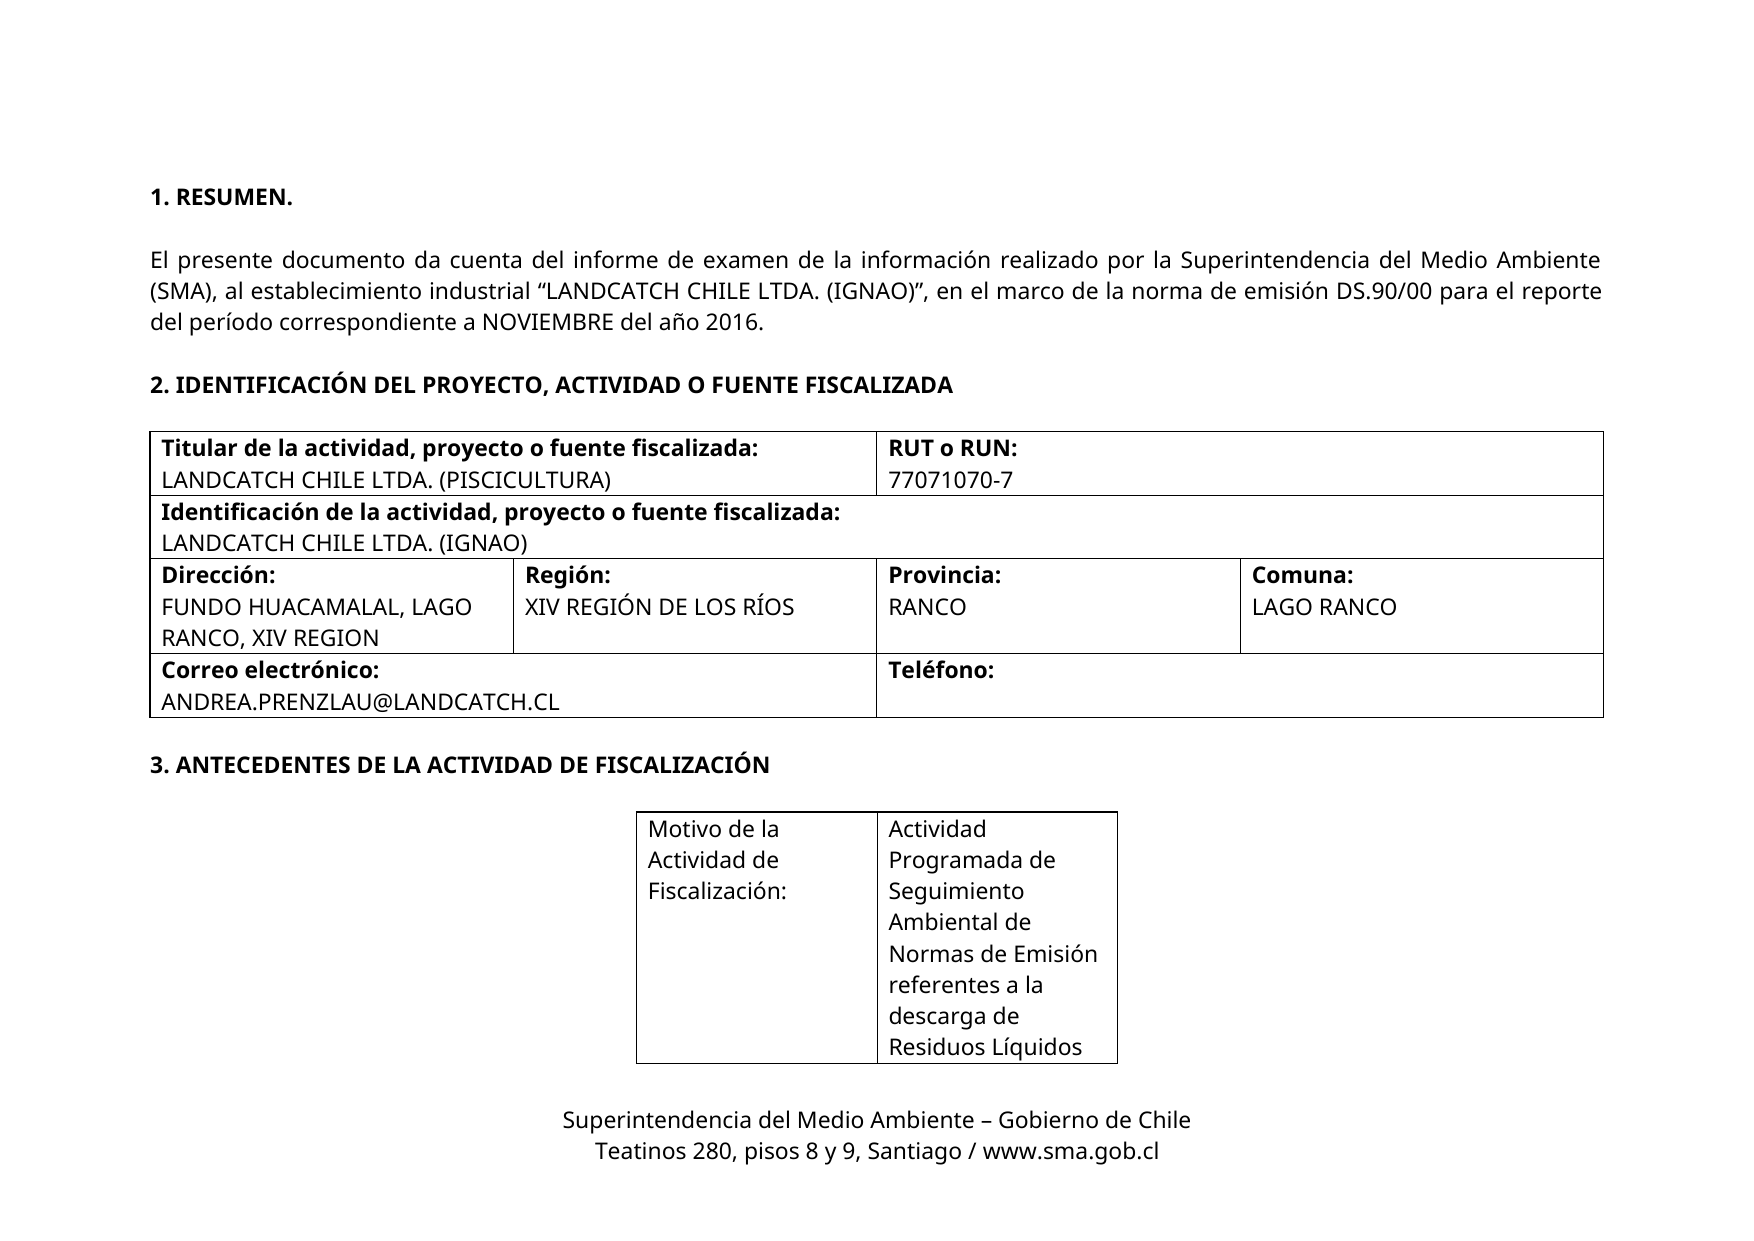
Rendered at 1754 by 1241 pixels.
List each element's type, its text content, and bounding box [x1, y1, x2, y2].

text 2. IDENTIFICACIÓN DEL PROYECTO, ACTIVIDAD O FUENTE FISCALIZADA [150, 337, 1604, 400]
text 3. ANTECEDENTES DE LA ACTIVIDAD DE FISCALIZACIÓN [150, 718, 1604, 780]
table_cell Teléfono: [877, 654, 1603, 717]
text El presente documento da cuenta del informe de examen de la información realizado por la Superintendencia del Medio Ambiente (SMA), al establecimiento industrial “LANDCATCH CHILE LTDA. (IGNAO)”, en el marco de la norma de emisión DS.90/00 para el reporte del período correspondiente a NOVIEMBRE del año 2016. [150, 212, 1604, 337]
table_cell Comuna: LAGO RANCO [1241, 559, 1603, 653]
table_header Titular de la actividad, proyecto o fuente fiscalizada: LANDCATCH CHILE LTDA. (PISCICULTURA) [151, 432, 876, 495]
table_cell Identificación de la actividad, proyecto o fuente fiscalizada: LANDCATCH CHILE LTDA. (IGNAO) [151, 496, 1603, 558]
text 1. RESUMEN. [150, 150, 1604, 212]
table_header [878, 813, 1117, 1062]
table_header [637, 813, 877, 1062]
table_cell Región: XIV REGIÓN DE LOS RÍOS [514, 559, 876, 653]
table_cell Provincia: RANCO [877, 559, 1240, 653]
table_cell Correo electrónico: ANDREA.PRENZLAU@LANDCATCH.CL [151, 654, 876, 717]
table_header RUT o RUN: 77071070-7 [877, 432, 1603, 495]
table_cell Dirección: FUNDO HUACAMALAL, LAGO RANCO, XIV REGION [151, 559, 513, 653]
